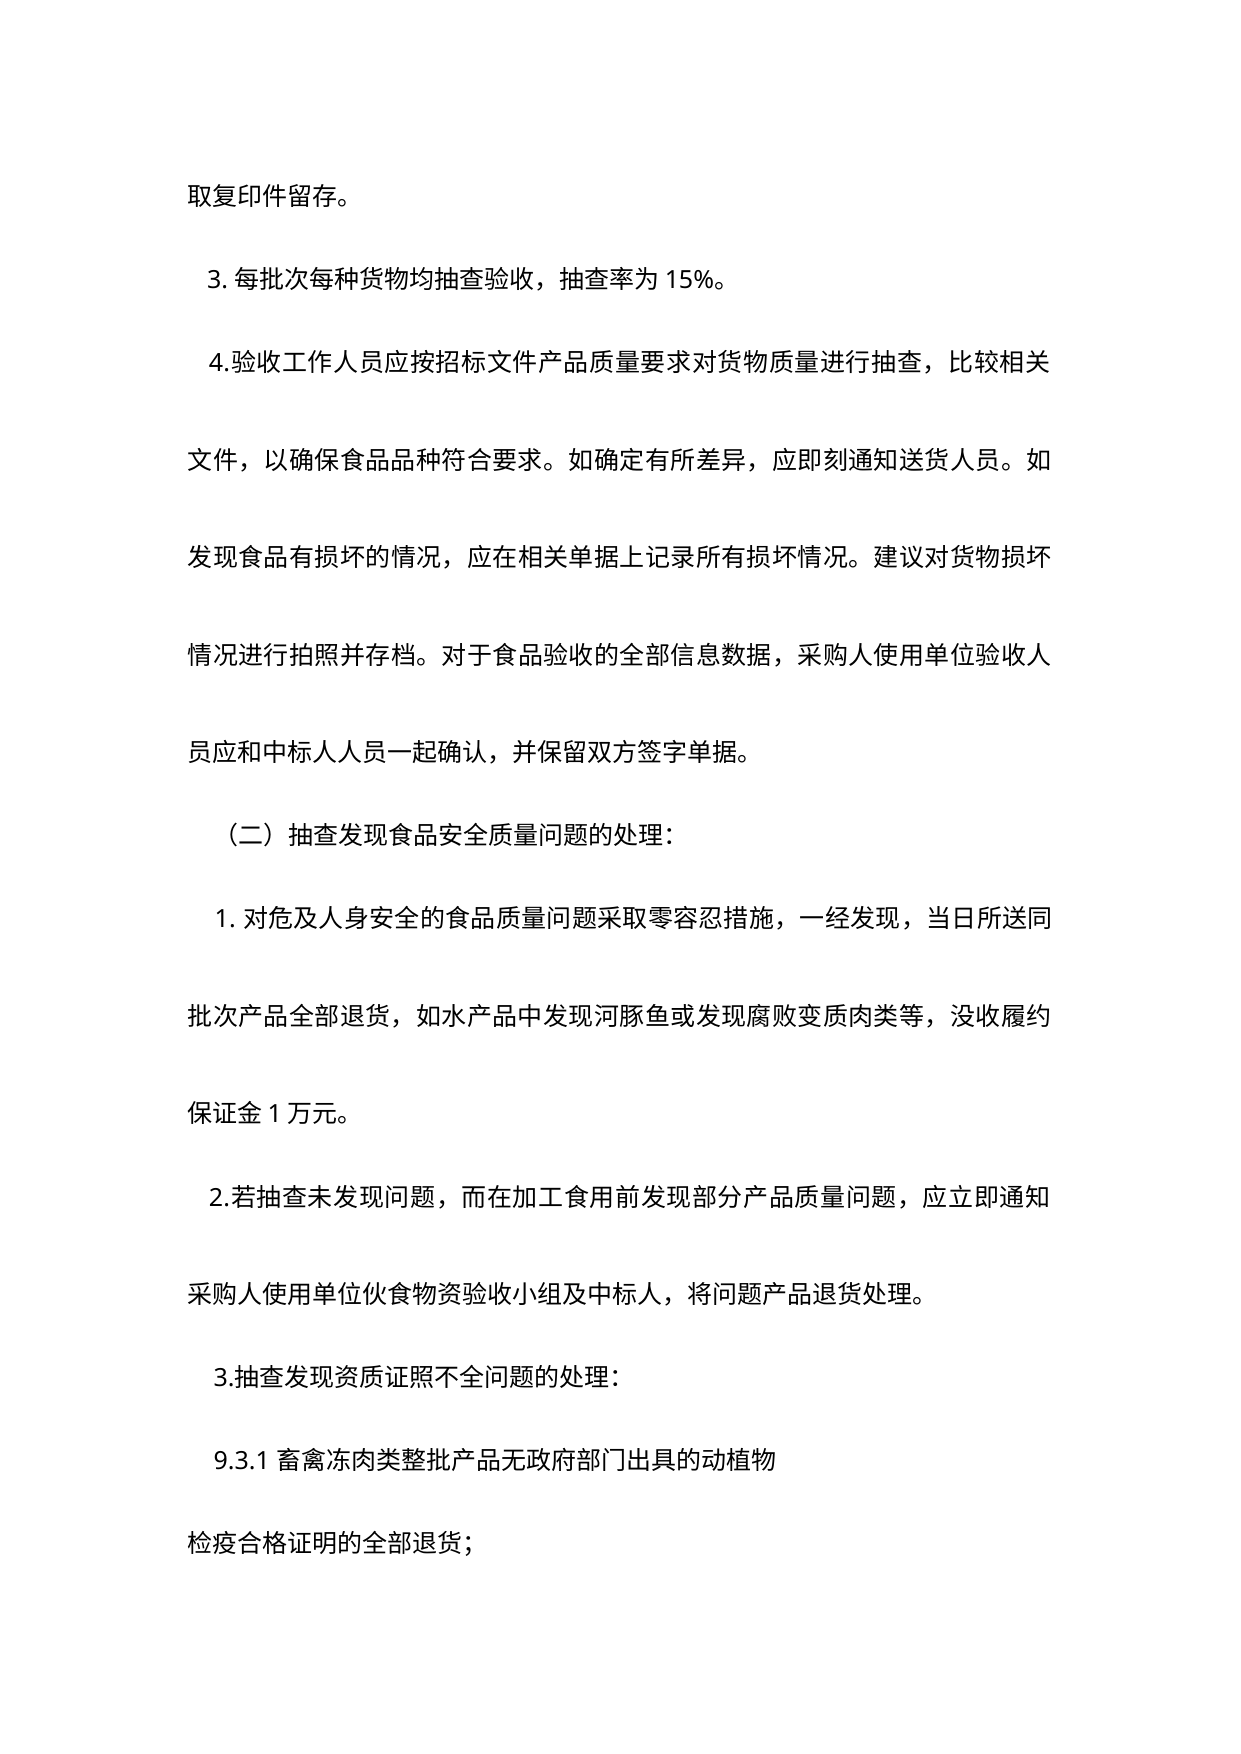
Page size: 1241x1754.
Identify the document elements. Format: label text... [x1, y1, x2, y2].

text 2.若抽查未发现问题，而在加工食用前发现部分产品质量问题，应立即通知采购人使用单位伙食物资验收小组及中标人，将问题产品退货处理。 [187, 1163, 1053, 1325]
text 1. 对危及人身安全的食品质量问题采取零容忍措施，一经发现，当日所送同批次产品全部退货，如水产品中发现河豚鱼或发现腐败变质肉类等，没收履约保证金1万元。 [187, 884, 1053, 1144]
text 4.验收工作人员应按招标文件产品质量要求对货物质量进行抽查，比较相关文件，以确保食品品种符合要求。如确定有所差异，应即刻通知送货人员。如发现食品有损坏的情况，应在相关单据上记录所有损坏情况。建议对货物损坏情况进行拍照并存档。对于食品验收的全部信息数据，采购人使用单位验收人员应和中标人人员一起确认，并保留双方签字单据。 [187, 328, 1053, 783]
text 3. 每批次每种货物均抽查验收，抽查率为15%。 [187, 245, 1053, 310]
text 3.抽查发现资质证照不全问题的处理： [187, 1343, 1053, 1408]
text 检疫合格证明的全部退货； [187, 1509, 1053, 1574]
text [187, 162, 1053, 227]
text 9.3.1 畜禽冻肉类整批产品无政府部门出具的动植物 [187, 1426, 1053, 1491]
text （二）抽查发现食品安全质量问题的处理： [187, 801, 1053, 866]
